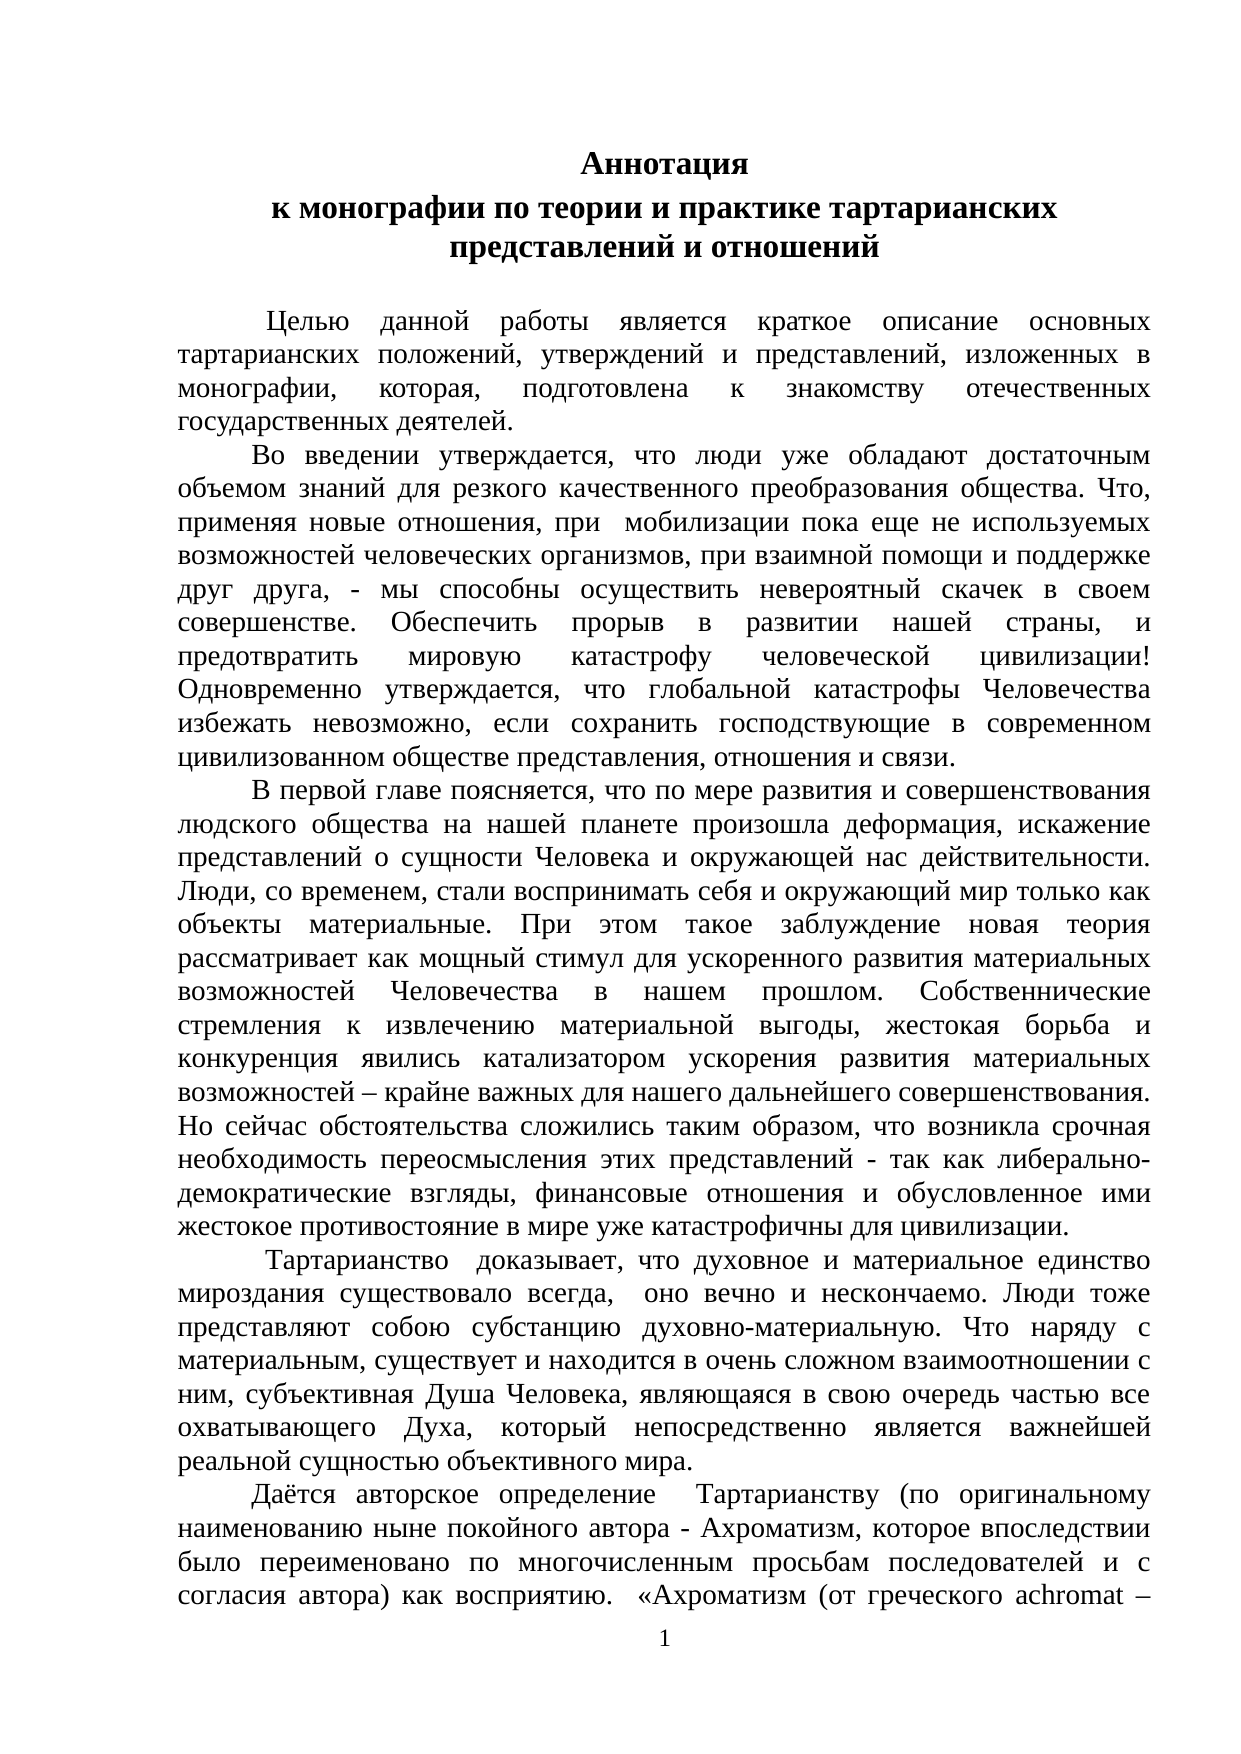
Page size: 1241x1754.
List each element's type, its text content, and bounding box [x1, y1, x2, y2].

subtitle Аннотация [177, 143, 1152, 181]
text Тартарианство доказывает, что духовное и материальное единство мироздания существовало всегда, оно вечно и нескончаемо. Люди тоже представляют собою субстанцию духовно-материальную. Что наряду с материальным, существует и находится в очень сложном взаимоотношении с ним, субъективная Душа Человека, являющаяся в свою очередь частью все охватывающего Духа, который непосредственно является важнейшей реальной сущностью объективного мира. [177, 1242, 1152, 1477]
text представлений и отношений [177, 226, 1152, 264]
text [177, 1477, 1152, 1611]
text Целью данной работы является краткое описание основных тартарианских положений, утверждений и представлений, изложенных в монографии, которая, подготовлена к знакомству отечественных государственных деятелей. [177, 303, 1152, 437]
text В первой главе поясняется, что по мере развития и совершенствования людского общества на нашей планете произошла деформация, искажение представлений о сущности Человека и окружающей нас действительности. Люди, со временем, стали воспринимать себя и окружающий мир только как объекты материальные. При этом такое заблуждение новая теория рассматривает как мощный стимул для ускоренного развития материальных возможностей Человечества в нашем прошлом. Собственнические стремления к извлечению материальной выгоды, жестокая борьба и конкуренция явились катализатором ускорения развития материальных возможностей – крайне важных для нашего дальнейшего совершенствования. Но сейчас обстоятельства сложились таким образом, что возникла срочная необходимость переосмысления этих представлений - так как либерально-демократические взгляды, финансовые отношения и обусловленное ими жестокое противостояние в мире уже катастрофичны для цивилизации. [177, 772, 1152, 1242]
text к монографии по теории и практике тартарианских [177, 188, 1152, 226]
text Во введении утверждается, что люди уже обладают достаточным объемом знаний для резкого качественного преобразования общества. Что, применяя новые отношения, при мобилизации пока еще не используемых возможностей человеческих организмов, при взаимной помощи и поддержке друг друга, - мы способны осуществить невероятный скачек в своем совершенстве. Обеспечить прорыв в развитии нашей страны, и предотвратить мировую катастрофу человеческой цивилизации! Одновременно утверждается, что глобальной катастрофы Человечества избежать невозможно, если сохранить господствующие в современном цивилизованном обществе представления, отношения и связи. [177, 437, 1152, 772]
